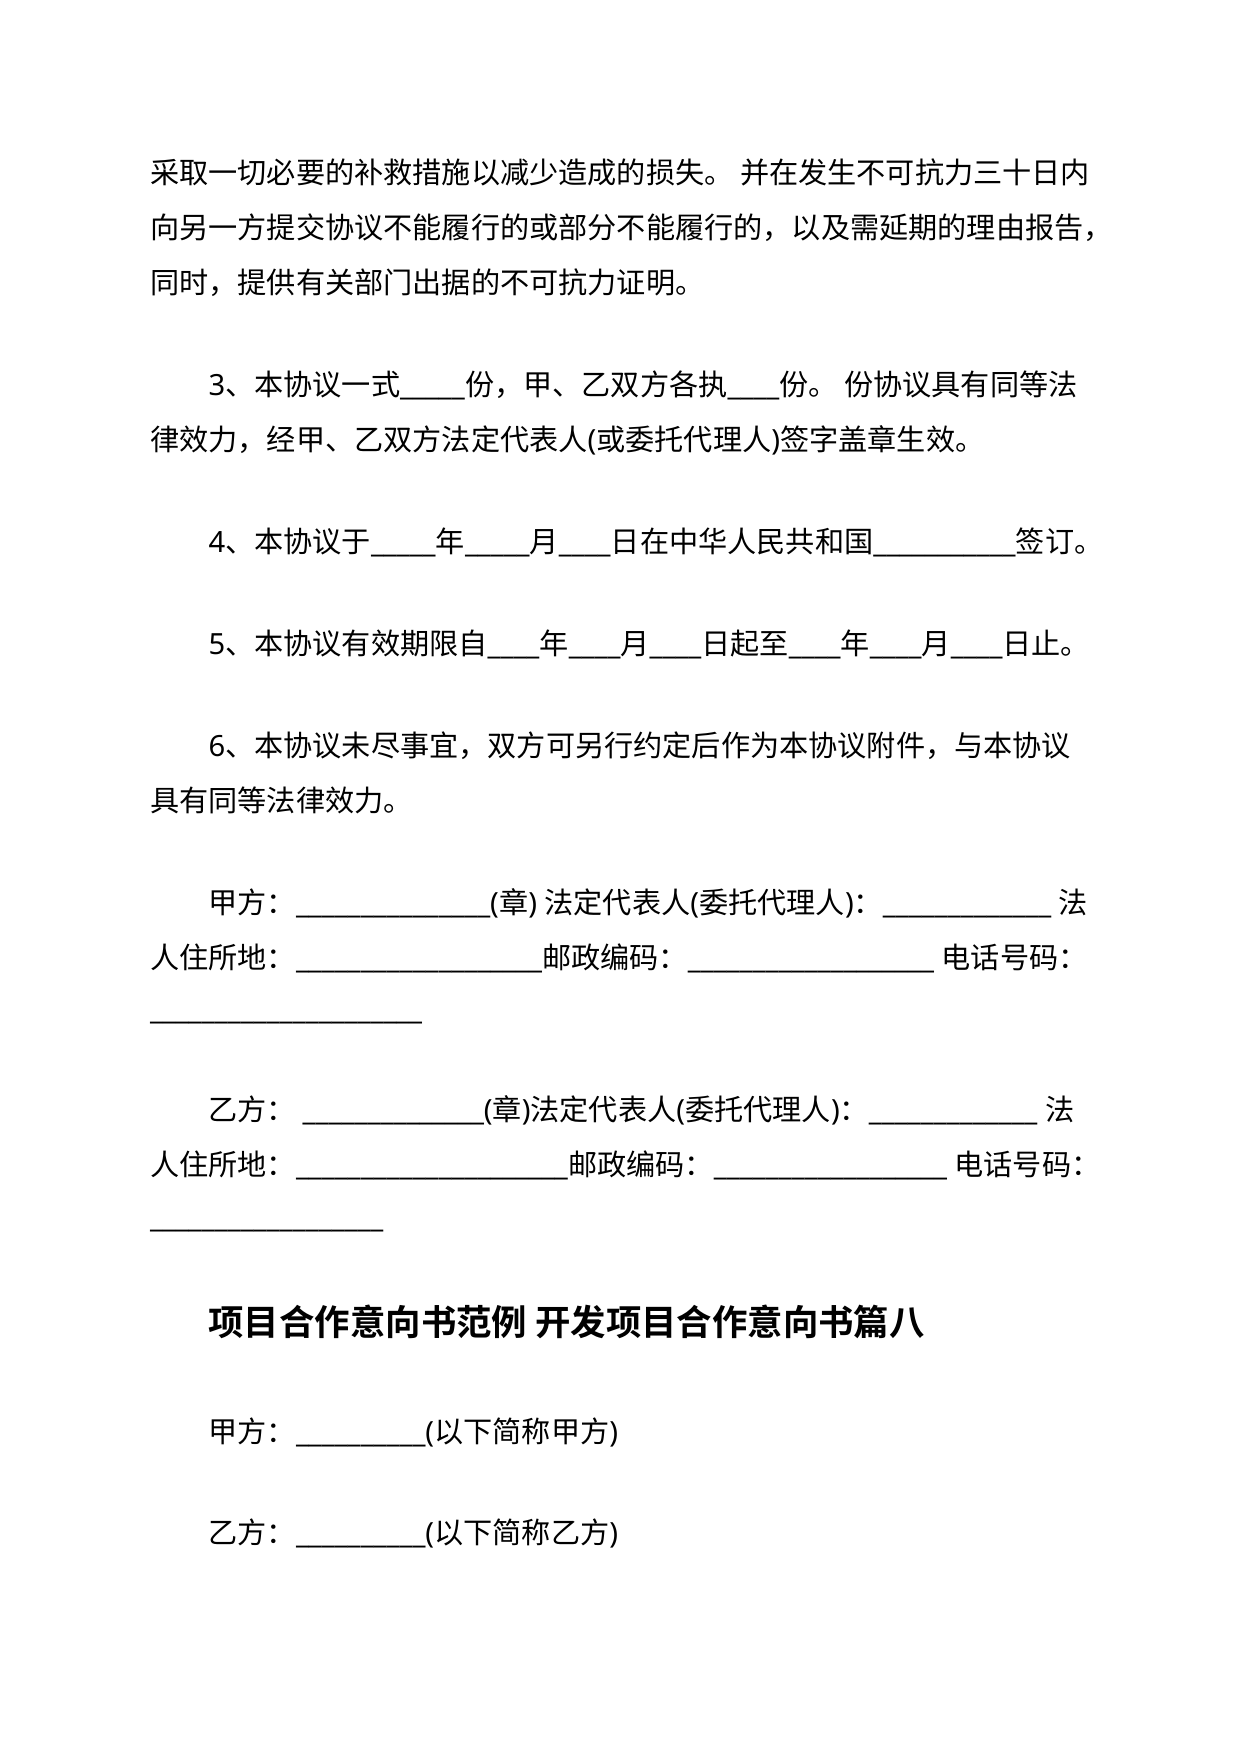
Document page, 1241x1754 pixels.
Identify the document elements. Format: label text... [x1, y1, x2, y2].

text 4、本协议于_____年_____月____日在中华人民共和国___________签订。 [150, 518, 1090, 561]
text 3、本协议一式_____份，甲、乙双方各执____份。 份协议具有同等法律效力，经甲、乙双方法定代表人(或委托代理人)签字盖章生效。 [150, 362, 1090, 459]
text 5、本协议有效期限自____年____月____日起至____年____月____日止。 [150, 621, 1090, 663]
text 甲方：_______________(章) 法定代表人(委托代理人)：_____________ 法人住所地：___________________邮政编码：___________________ 电话号码：_____________________ [150, 879, 1090, 1028]
text 项目合作意向书范例 开发项目合作意向书篇八 [150, 1295, 1090, 1346]
text 6、本协议未尽事宜，双方可另行约定后作为本协议附件，与本协议具有同等法律效力。 [150, 722, 1090, 820]
text 甲方：__________(以下简称甲方) [150, 1408, 1090, 1451]
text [150, 150, 1090, 302]
text 乙方：__________(以下简称乙方) [150, 1510, 1090, 1552]
text 乙方： ______________(章)法定代表人(委托代理人)：_____________ 法人住所地：_____________________邮政编码：__________________ 电话号码：__________________ [150, 1087, 1090, 1236]
